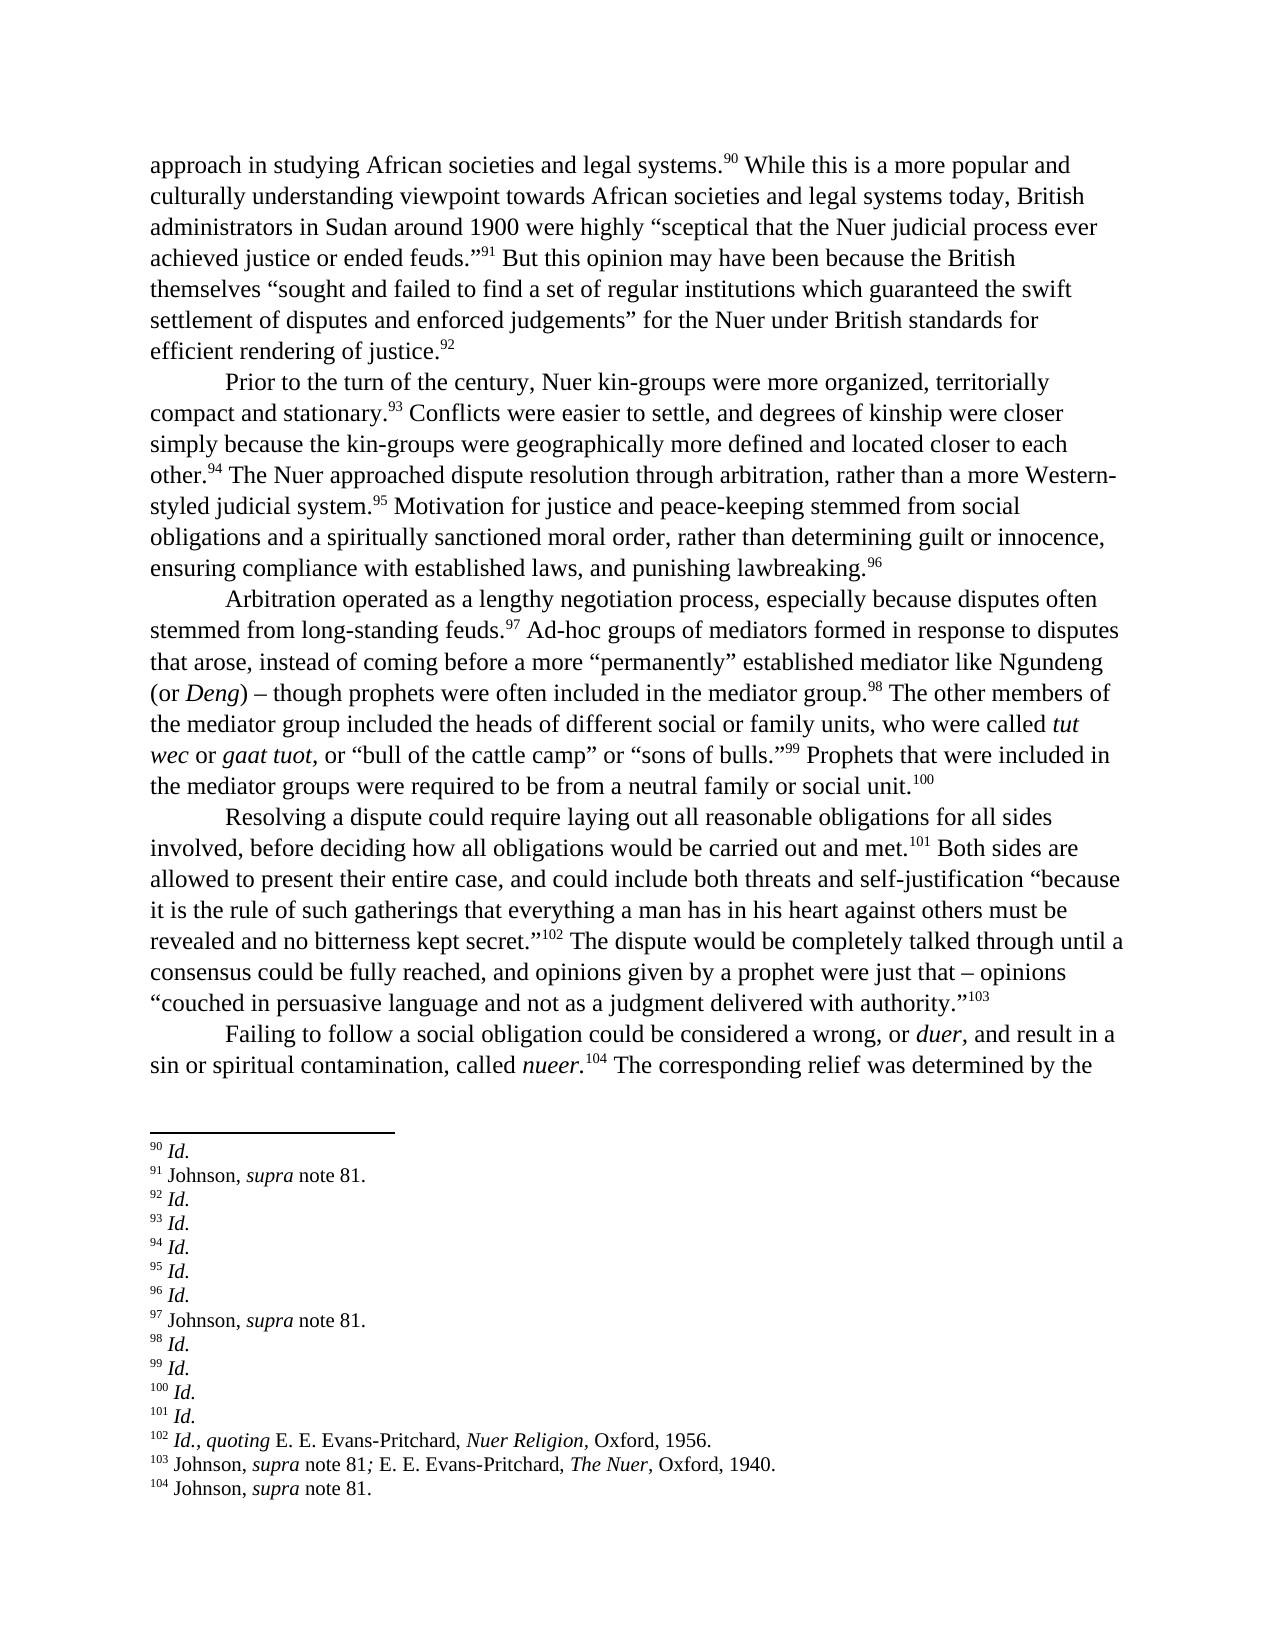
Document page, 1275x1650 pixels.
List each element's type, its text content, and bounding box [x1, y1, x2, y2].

text The Nuer legal system is generally described as a customary law system. The South Sudan Humanitarian Project defines customary law, especially when applied to Africa and Sudan in particular, as “the body of traditions, mores, social conventions, and rules that through long usage and widespread acceptance direct and govern traditional African society.” There is also no distinction between criminal and civil law. The general remedy is payment of damages, usually made in cows. The ambiguity and lack of distinction between these customs, religion, and governance has led some commentators to state that using the term “law” to describe African customary practices is a Wester-centric approach, which is arguably not the most appropriate approach in studying African societies and legal systems. While this is a more popular and culturally understanding viewpoint towards African societies and legal systems today, British administrators in Sudan around 1900 were highly “sceptical that the Nuer judicial process ever achieved justice or ended feuds.” But this opinion may have been because the British themselves “sought and failed to find a set of regular institutions which guaranteed the swift settlement of disputes and enforced judgements” for the Nuer under British standards for efficient rendering of justice. [150, 150, 1125, 365]
text Prior to the turn of the century, Nuer kin-groups were more organized, territorially compact and stationary. Conflicts were easier to settle, and degrees of kinship were closer simply because the kin-groups were geographically more defined and located closer to each other. The Nuer approached dispute resolution through arbitration, rather than a more Western-styled judicial system. Motivation for justice and peace-keeping stemmed from social obligations and a spiritually sanctioned moral order, rather than determining guilt or innocence, ensuring compliance with established laws, and punishing lawbreaking. [150, 367, 1125, 582]
text Arbitration operated as a lengthy negotiation process, especially because disputes often stemmed from long-standing feuds. Ad-hoc groups of mediators formed in response to disputes that arose, instead of coming before a more “permanently” established mediator like Ngundeng (or Deng) – though prophets were often included in the mediator group. The other members of the mediator group included the heads of different social or family units, who were called tut wec or gaat tuot, or “bull of the cattle camp” or “sons of bulls.” Prophets that were included in the mediator groups were required to be from a neutral family or social unit. [150, 584, 1125, 799]
text Resolving a dispute could require laying out all reasonable obligations for all sides involved, before deciding how all obligations would be carried out and met. Both sides are allowed to present their entire case, and could include both threats and self-justification “because it is the rule of such gatherings that everything a man has in his heart against others must be revealed and no bitterness kept secret.” The dispute would be completely talked through until a consensus could be fully reached, and opinions given by a prophet were just that – opinions “couched in persuasive language and not as a judgment delivered with authority.” [150, 802, 1125, 1017]
